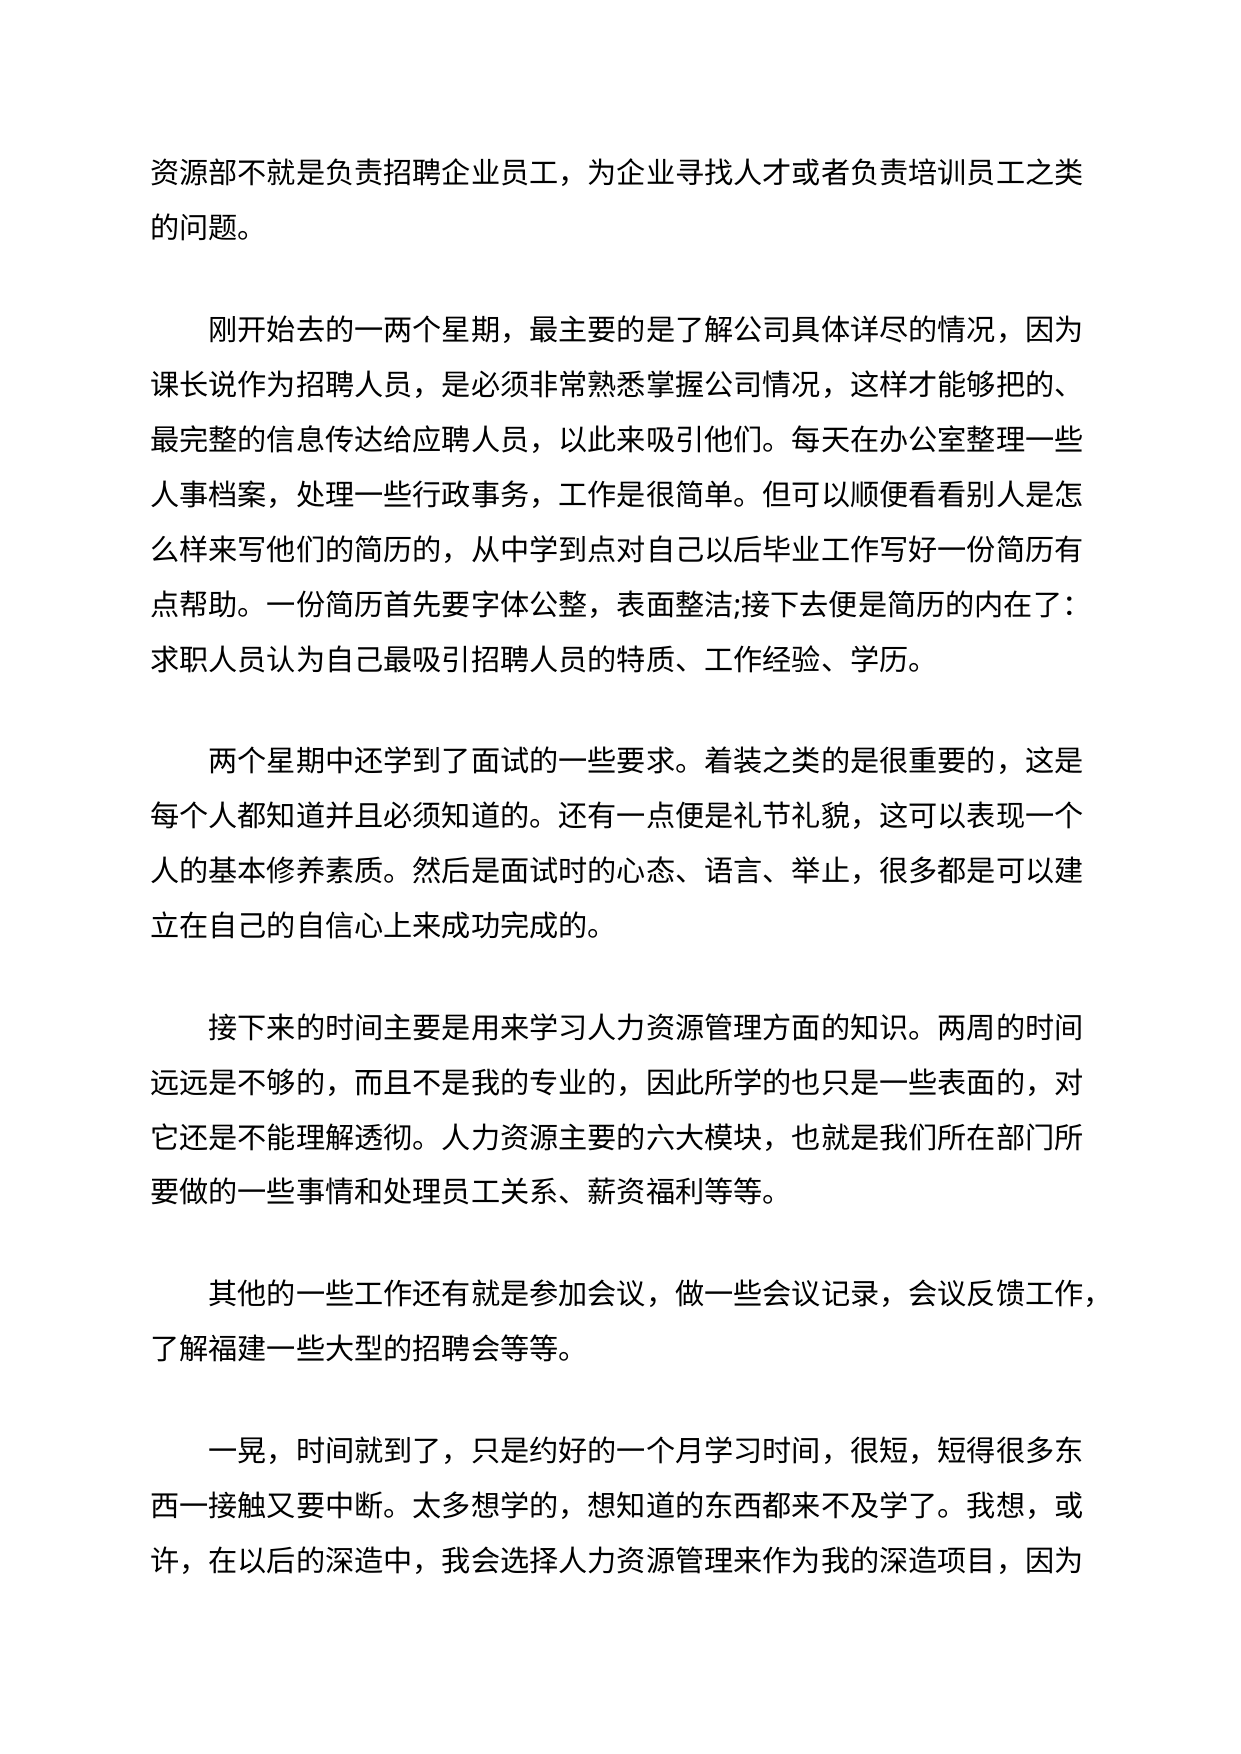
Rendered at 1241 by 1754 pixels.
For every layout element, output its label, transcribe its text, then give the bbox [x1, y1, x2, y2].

text 两个星期中还学到了面试的一些要求。着装之类的是很重要的，这是每个人都知道并且必须知道的。还有一点便是礼节礼貌，这可以表现一个人的基本修养素质。然后是面试时的心态、语言、举止，很多都是可以建立在自己的自信心上来成功完成的。 [150, 738, 1090, 945]
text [150, 150, 1090, 247]
text 接下来的时间主要是用来学习人力资源管理方面的知识。两周的时间远远是不够的，而且不是我的专业的，因此所学的也只是一些表面的，对它还是不能理解透彻。人力资源主要的六大模块，也就是我们所在部门所要做的一些事情和处理员工关系、薪资福利等等。 [150, 1004, 1090, 1211]
text 刚开始去的一两个星期，最主要的是了解公司具体详尽的情况，因为课长说作为招聘人员，是必须非常熟悉掌握公司情况，这样才能够把的、最完整的信息传达给应聘人员，以此来吸引他们。每天在办公室整理一些人事档案，处理一些行政事务，工作是很简单。但可以顺便看看别人是怎么样来写他们的简历的，从中学到点对自己以后毕业工作写好一份简历有点帮助。一份简历首先要字体公整，表面整洁;接下去便是简历的内在了：求职人员认为自己最吸引招聘人员的特质、工作经验、学历。 [150, 307, 1090, 678]
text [150, 1427, 1090, 1579]
text 其他的一些工作还有就是参加会议，做一些会议记录，会议反馈工作，了解福建一些大型的招聘会等等。 [150, 1271, 1090, 1368]
